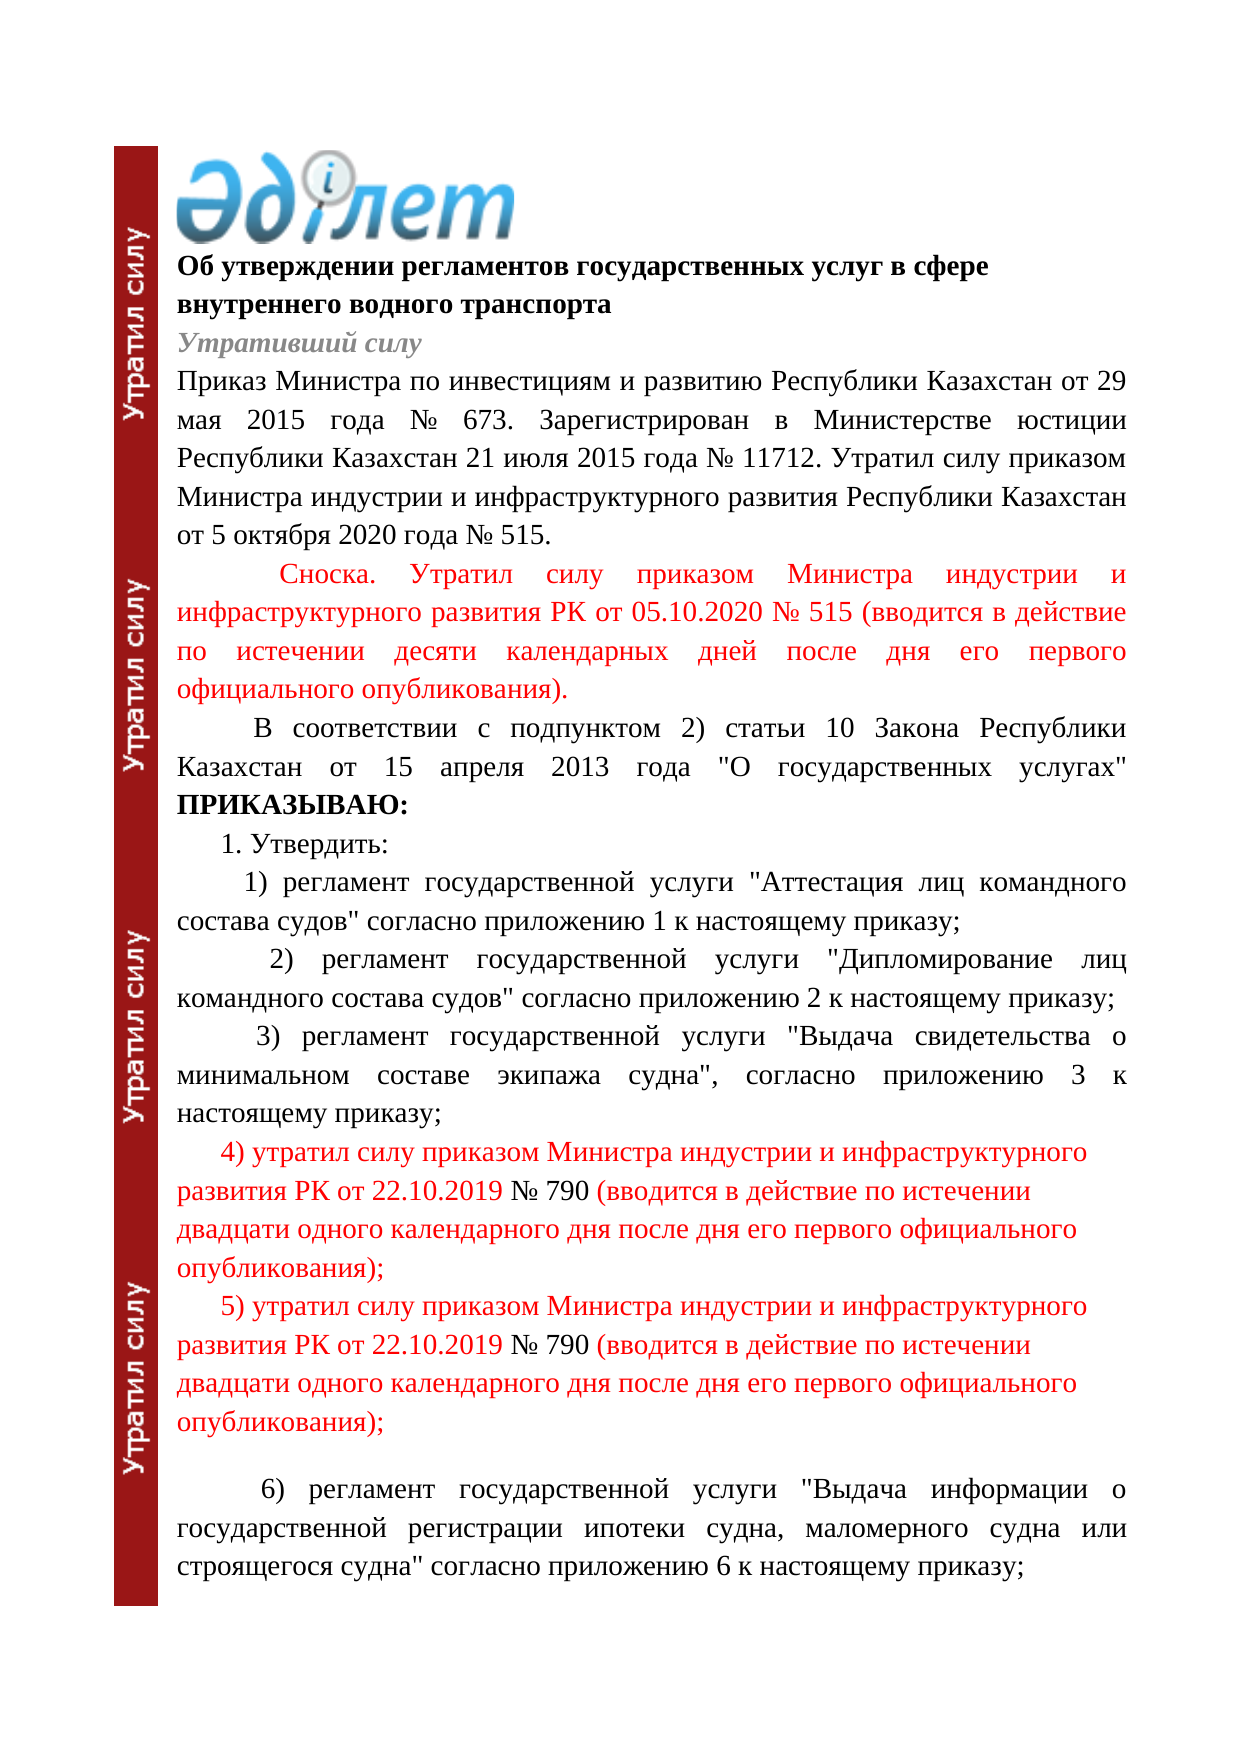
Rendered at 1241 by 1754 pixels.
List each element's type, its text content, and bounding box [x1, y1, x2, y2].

picture [114, 936, 158, 941]
text 2) регламент государственной услуги "Дипломирование лиц командного состава судов" согласно приложению 2 к настоящему приказу; [112, 941, 1128, 1013]
picture [114, 1013, 158, 1018]
text В соответствии с подпунктом 2) статьи 10 Закона Республики Казахстан от 15 апреля 2013 года "О государственных услугах" ПРИКАЗЫВАЮ: [112, 710, 1128, 821]
text 6) регламент государственной услуги "Выдача информации о государственной регистрации ипотеки судна, маломерного судна или строящегося судна" согласно приложению 6 к настоящему приказу; [112, 1471, 1128, 1582]
text Приказ Министра по инвестициям и развитию Республики Казахстан от 29 мая 2015 года № 673. Зарегистрирован в Министерстве юстиции Республики Казахстан 21 июля 2015 года № 11712. Утратил силу приказом Министра индустрии и инфраструктурного развития Республики Казахстан от 5 октября 2020 года № 515. [112, 363, 1128, 551]
picture [114, 358, 158, 363]
picture [114, 1582, 158, 1606]
picture [114, 320, 158, 325]
picture [114, 859, 158, 864]
picture [114, 146, 158, 248]
picture [176, 150, 515, 244]
text Утративший силу [112, 325, 1128, 358]
text 1) регламент государственной услуги "Аттестация лиц командного состава судов" согласно приложению 1 к настоящему приказу; [112, 864, 1128, 936]
picture [114, 705, 158, 710]
picture [114, 551, 158, 556]
text 3) регламент государственной услуги "Выдача свидетельства о минимальном составе экипажа судна", согласно приложению 3 к настоящему приказу; [112, 1018, 1128, 1129]
text Сноска. Утратил силу приказом Министра индустрии и инфраструктурного развития РК от 05.10.2020 № 515 (вводится в действие по истечении десяти календарных дней после дня его первого официального опубликования). [112, 556, 1128, 705]
text Об утверждении регламентов государственных услуг в сфере внутреннего водного транспорта [112, 248, 1128, 320]
text 1. Утвердить: [112, 826, 1128, 859]
picture [114, 1129, 158, 1134]
picture [114, 821, 158, 826]
text 4) утратил силу приказом Министра индустрии и инфраструктурного развития РК от 22.10.2019 № 790 (вводится в действие по истечении двадцати одного календарного дня после дня его первого официального опубликования); 5) утратил силу приказом Министра индустрии и инфраструктурного развития РК от 22.10.2019 № 790 (вводится в действие по истечении двадцати одного календарного дня после дня его первого официального опубликования); [112, 1134, 1128, 1468]
